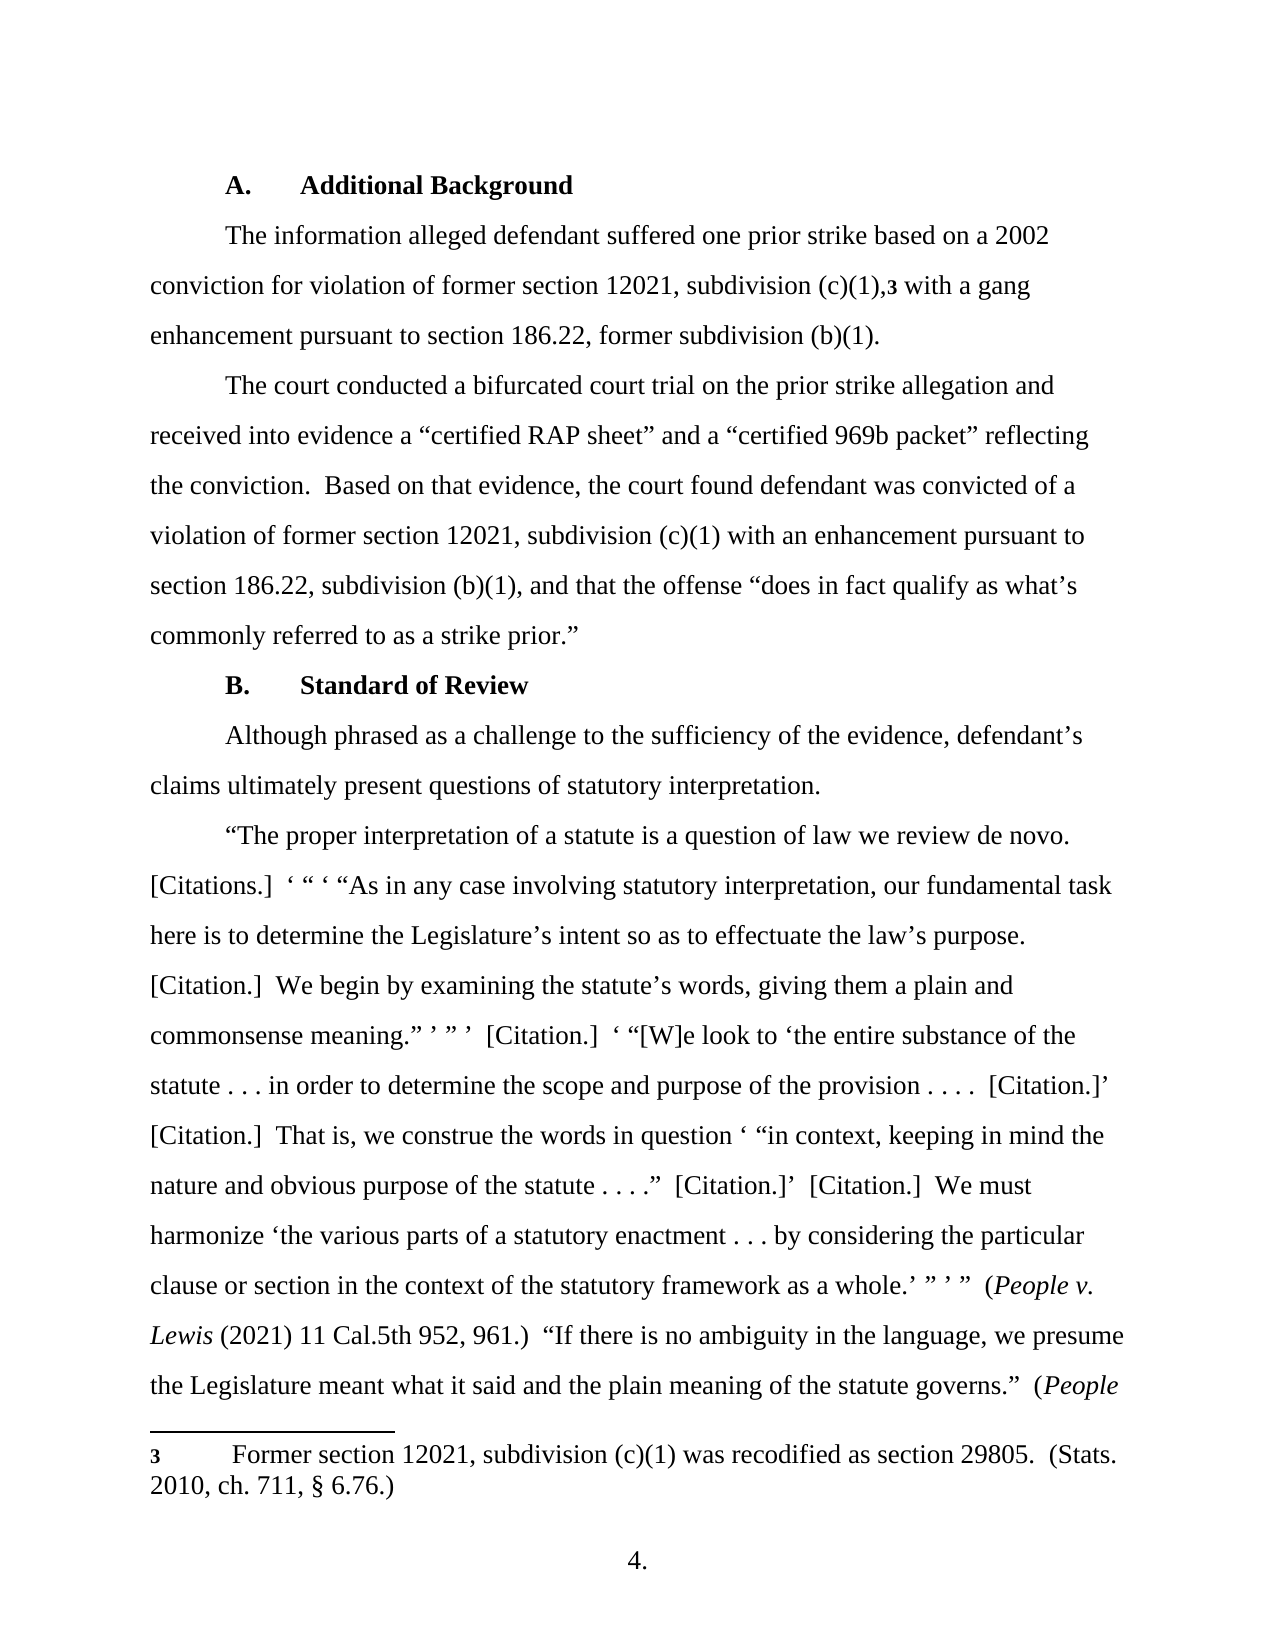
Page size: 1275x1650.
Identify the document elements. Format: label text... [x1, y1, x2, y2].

text A. Additional Background [150, 150, 1125, 200]
text B. Standard of Review [150, 650, 1125, 700]
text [150, 800, 1125, 1400]
text The court conducted a bifurcated court trial on the prior strike allegation and received into evidence a “certified RAP sheet” and a “certified 969b packet” reflecting the conviction. Based on that evidence, the court found defendant was convicted of a violation of former section 12021, subdivision (c)(1) with an enhancement pursuant to section 186.22, subdivision (b)(1), and that the offense “does in fact qualify as what’s commonly referred to as a strike prior.” [150, 350, 1125, 650]
text The information alleged defendant suffered one prior strike based on a 2002 conviction for violation of former section 12021, subdivision (c)(1), with a gang enhancement pursuant to section 186.22, former subdivision (b)(1). [150, 200, 1125, 350]
text Although phrased as a challenge to the sufficiency of the evidence, defendant’s claims ultimately present questions of statutory interpretation. [150, 700, 1125, 800]
